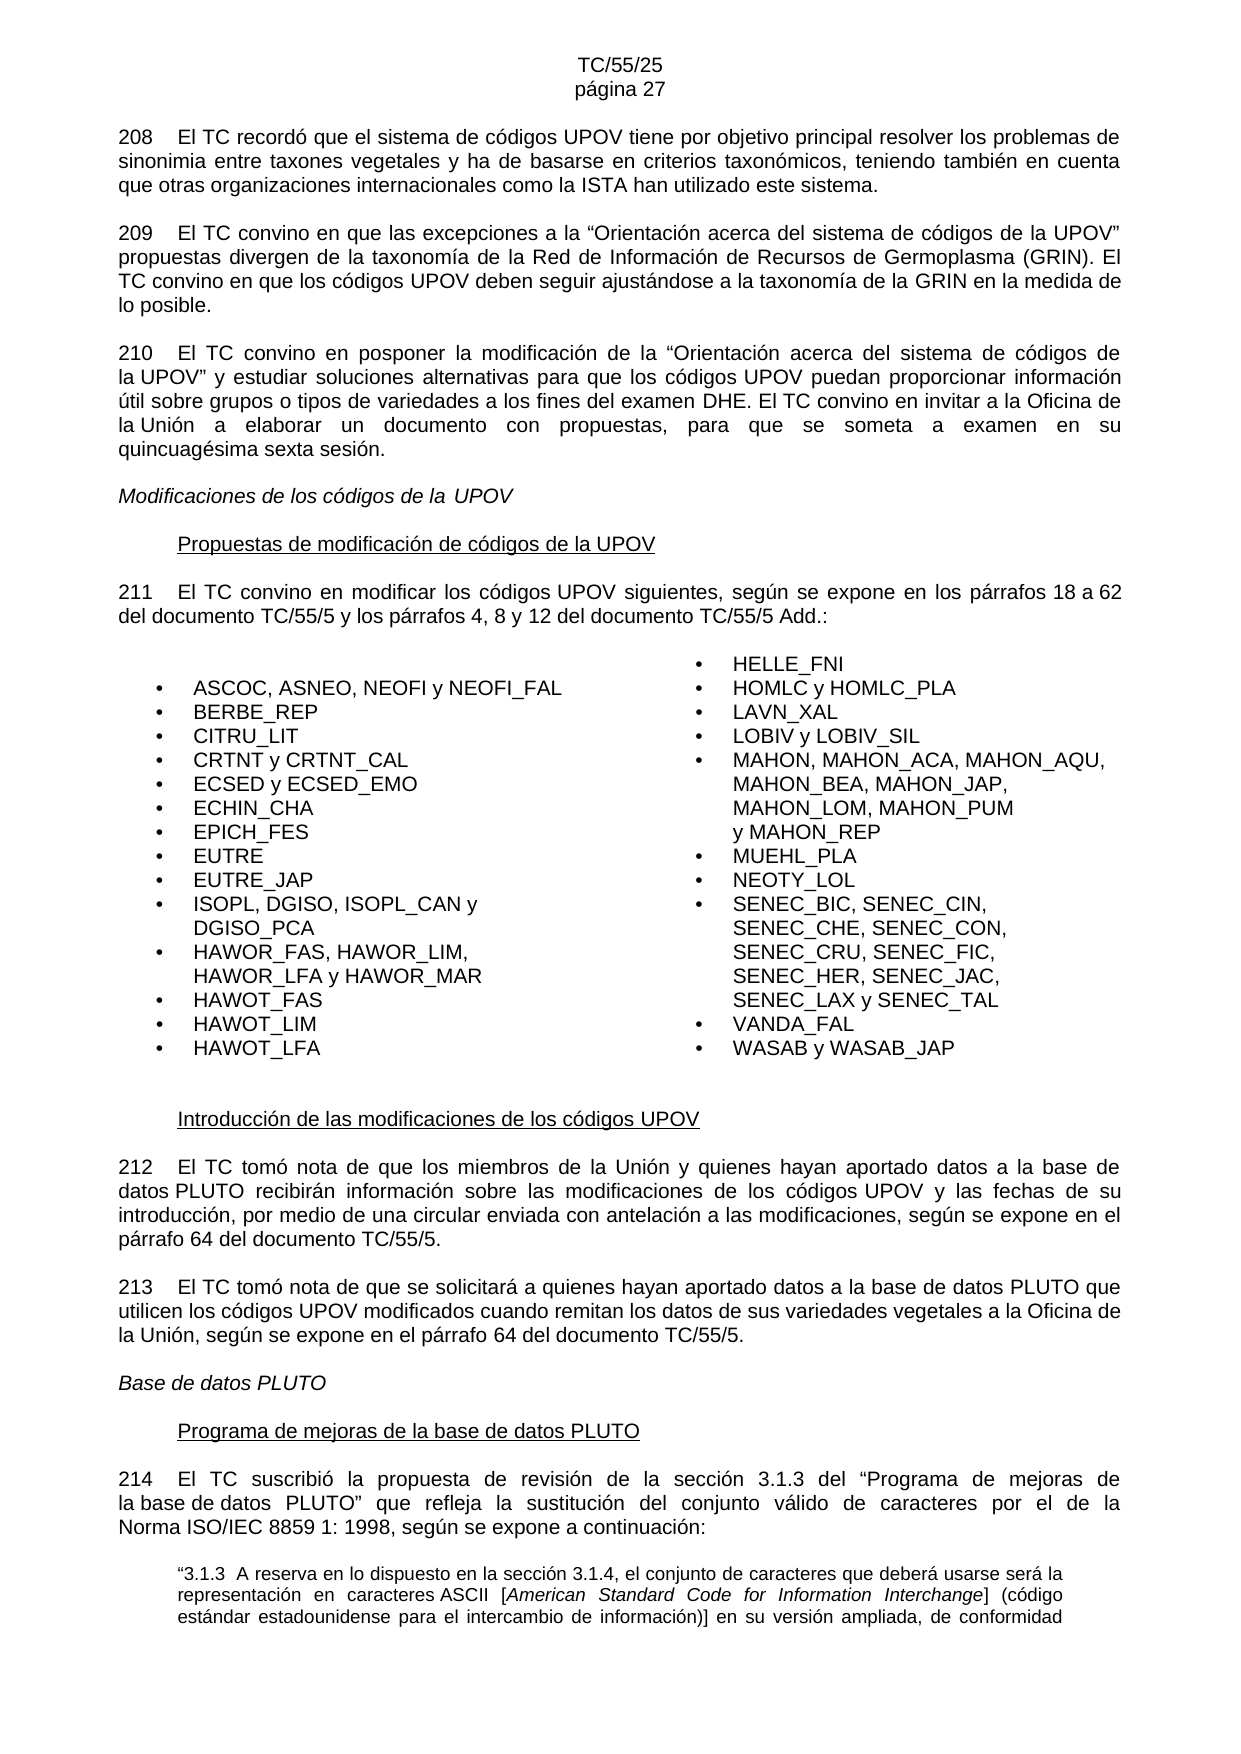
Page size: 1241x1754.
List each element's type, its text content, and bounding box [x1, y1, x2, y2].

list ASCOC, ASNEO, NEOFI y NEOFI_FAL [156, 676, 583, 700]
list SENEC_BIC, SENEC_CIN, SENEC_CHE, SENEC_CON, SENEC_CRU, SENEC_FIC, SENEC_HER, SENEC_JAC, SENEC_LAX y SENEC_TAL [695, 892, 1122, 1011]
list CITRU_LIT [156, 724, 583, 748]
list HAWOT_FAS [156, 987, 583, 1011]
list EPICH_FES [156, 820, 583, 844]
list EUTRE [156, 844, 583, 868]
subtitle Introducción de las modificaciones de los códigos UPOV [177, 1107, 1122, 1131]
list NEOTY_LOL [695, 868, 1122, 892]
list HAWOR_FAS, HAWOR_LIM, HAWOR_LFA y HAWOR_MAR [156, 939, 583, 987]
text El TC tomó nota de que los miembros de la Unión y quienes hayan aportado datos a la base de datos PLUTO recibirán información sobre las modificaciones de los códigos UPOV y las fechas de su introducción, por medio de una circular enviada con antelación a las modificaciones, según se expone en el párrafo 64 del documento TC/55/5. [118, 1155, 1122, 1251]
list HAWOT_LFA [156, 1035, 583, 1059]
list MAHON, MAHON_ACA, MAHON_AQU, MAHON_BEA, MAHON_JAP, MAHON_LOM, MAHON_PUM y MAHON_REP [695, 748, 1122, 844]
list MUEHL_PLA [695, 844, 1122, 868]
list EUTRE_JAP [156, 868, 583, 892]
subtitle Programa de mejoras de la base de datos PLUTO [177, 1419, 1122, 1443]
text El TC convino en modificar los códigos UPOV siguientes, según se expone en los párrafos 18 a 62 del documento TC/55/5 y los párrafos 4, 8 y 12 del documento TC/55/5 Add.: [118, 580, 1122, 628]
list LOBIV y LOBIV_SIL [695, 724, 1122, 748]
subtitle Modificaciones de los códigos de la UPOV [118, 484, 1122, 508]
text El TC tomó nota de que se solicitará a quienes hayan aportado datos a la base de datos PLUTO que utilicen los códigos UPOV modificados cuando remitan los datos de sus variedades vegetales a la Oficina de la Unión, según se expone en el párrafo 64 del documento TC/55/5. [118, 1275, 1122, 1347]
list CRTNT y CRTNT_CAL [156, 748, 583, 772]
list ECHIN_CHA [156, 796, 583, 820]
subtitle Propuestas de modificación de códigos de la UPOV [177, 532, 1122, 556]
list ISOPL, DGISO, ISOPL_CAN y DGISO_PCA [156, 892, 583, 939]
list WASAB y WASAB_JAP [695, 1035, 1122, 1059]
list ECSED y ECSED_EMO [156, 772, 583, 796]
subtitle Base de datos PLUTO [118, 1371, 1122, 1395]
text El TC recordó que el sistema de códigos UPOV tiene por objetivo principal resolver los problemas de sinonimia entre taxones vegetales y ha de basarse en criterios taxonómicos, teniendo también en cuenta que otras organizaciones internacionales como la ISTA han utilizado este sistema. [118, 125, 1122, 197]
list LAVN_XAL [695, 700, 1122, 724]
list HAWOT_LIM [156, 1011, 583, 1035]
list HOMLC y HOMLC_PLA [695, 676, 1122, 700]
list HELLE_FNI [695, 652, 1122, 676]
text El TC convino en que las excepciones a la “Orientación acerca del sistema de códigos de la UPOV” propuestas divergen de la taxonomía de la Red de Información de Recursos de Germoplasma (GRIN). El TC convino en que los códigos UPOV deben seguir ajustándose a la taxonomía de la GRIN en la medida de lo posible. [118, 221, 1122, 317]
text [177, 1562, 1063, 1627]
list BERBE_REP [156, 700, 583, 724]
text El TC suscribió la propuesta de revisión de la sección 3.1.3 del “Programa de mejoras de la base de datos PLUTO” que refleja la sustitución del conjunto válido de caracteres por el de la Norma ISO/IEC 8859 1: 1998, según se expone a continuación: [118, 1467, 1122, 1538]
text El TC convino en posponer la modificación de la “Orientación acerca del sistema de códigos de la UPOV” y estudiar soluciones alternativas para que los códigos UPOV puedan proporcionar información útil sobre grupos o tipos de variedades a los fines del examen DHE. El TC convino en invitar a la Oficina de la Unión a elaborar un documento con propuestas, para que se someta a examen en su quincuagésima sexta sesión. [118, 341, 1122, 460]
list VANDA_FAL [695, 1011, 1122, 1035]
